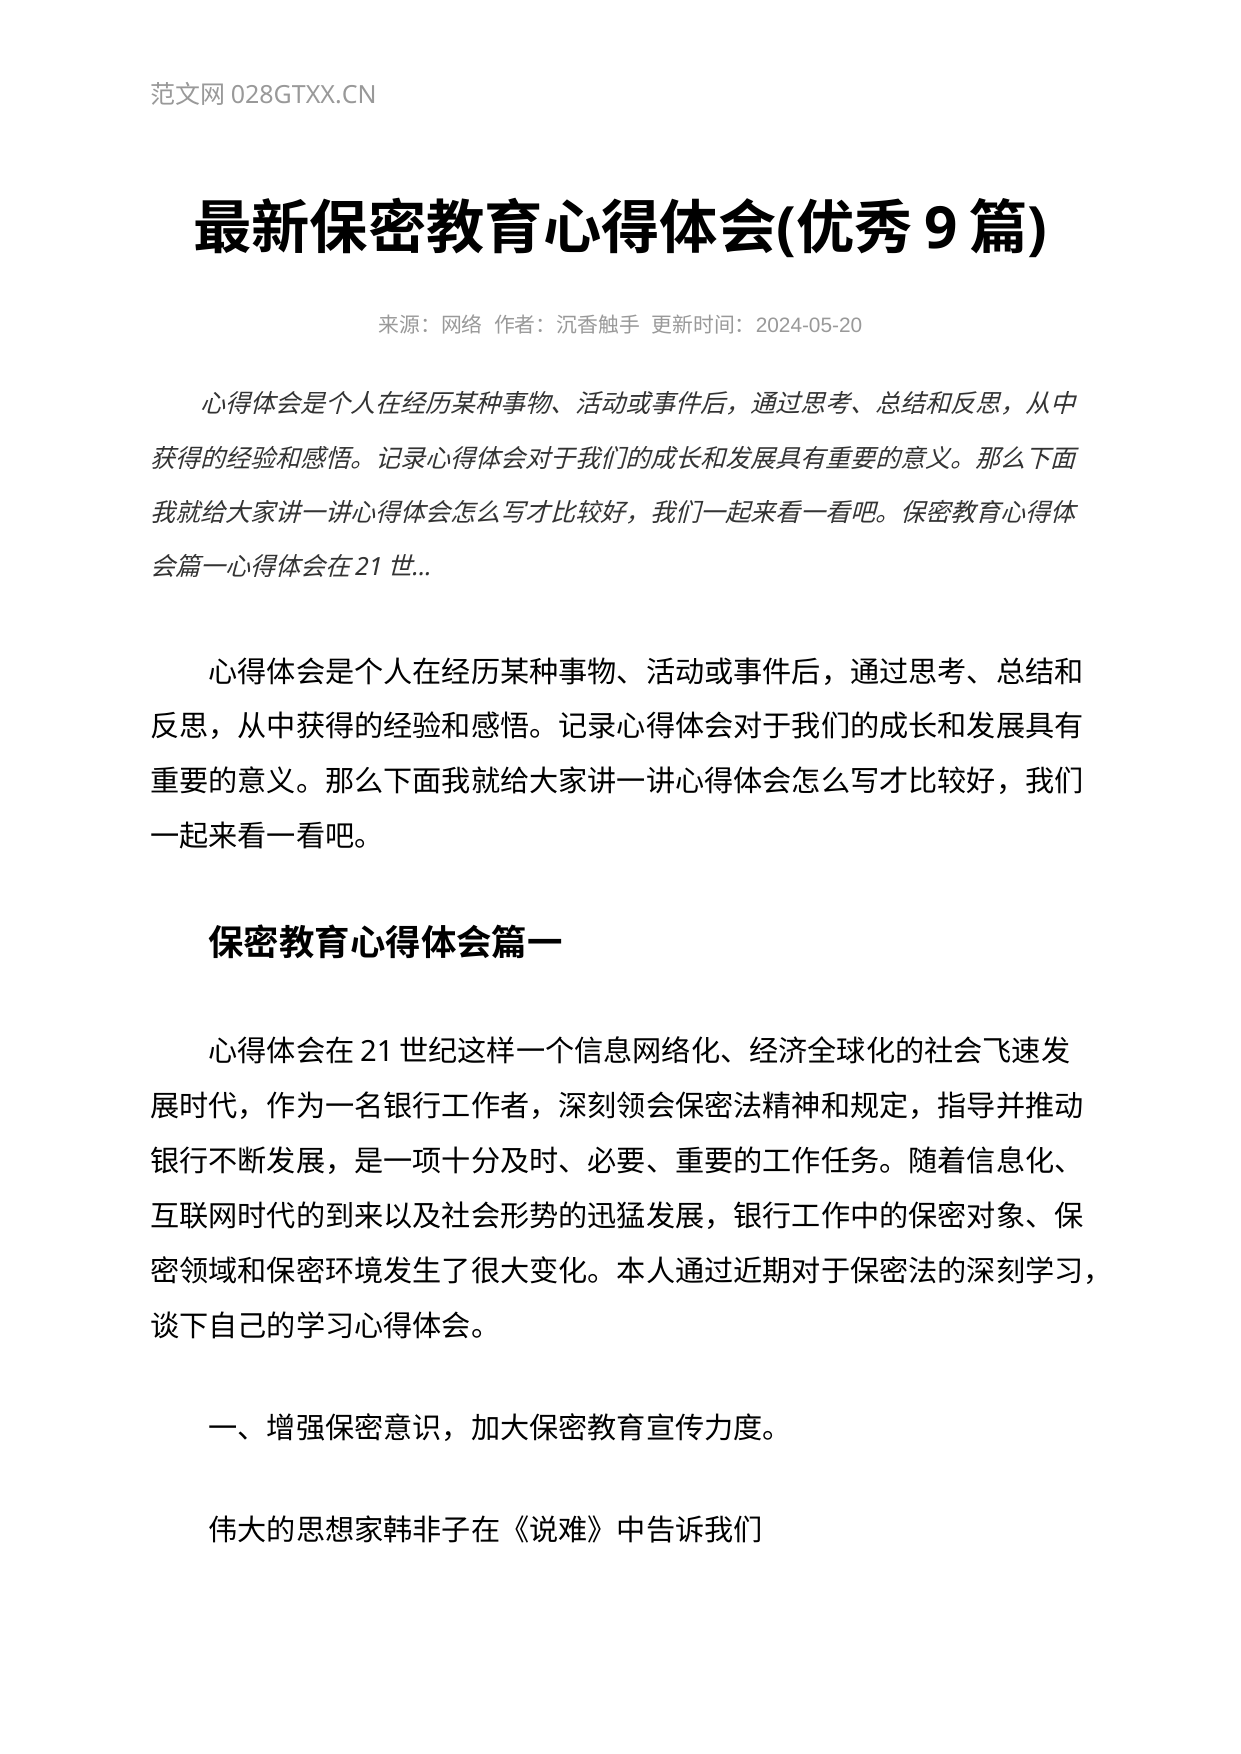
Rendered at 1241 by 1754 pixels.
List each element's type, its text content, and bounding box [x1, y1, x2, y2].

text 伟大的思想家韩非子在《说难》中告诉我们 [150, 1506, 1090, 1548]
text 心得体会是个人在经历某种事物、活动或事件后，通过思考、总结和反思，从中获得的经验和感悟。记录心得体会对于我们的成长和发展具有重要的意义。那么下面我就给大家讲一讲心得体会怎么写才比较好，我们一起来看一看吧。保密教育心得体会篇一心得体会在21世... [150, 384, 1090, 583]
subtitle 最新保密教育心得体会(优秀9篇) [150, 181, 1090, 266]
text 保密教育心得体会篇一 [150, 914, 1090, 966]
text 心得体会在21世纪这样一个信息网络化、经济全球化的社会飞速发展时代，作为一名银行工作者，深刻领会保密法精神和规定，指导并推动银行不断发展，是一项十分及时、必要、重要的工作任务。随着信息化、互联网时代的到来以及社会形势的迅猛发展，银行工作中的保密对象、保密领域和保密环境发生了很大变化。本人通过近期对于保密法的深刻学习，谈下自己的学习心得体会。 [150, 1028, 1090, 1345]
text 一、增强保密意识，加大保密教育宣传力度。 [150, 1404, 1090, 1447]
text 心得体会是个人在经历某种事物、活动或事件后，通过思考、总结和反思，从中获得的经验和感悟。记录心得体会对于我们的成长和发展具有重要的意义。那么下面我就给大家讲一讲心得体会怎么写才比较好，我们一起来看一看吧。 [150, 648, 1090, 855]
text 来源：网络 作者：沉香触手 更新时间：2024-05-20 [150, 313, 1090, 337]
